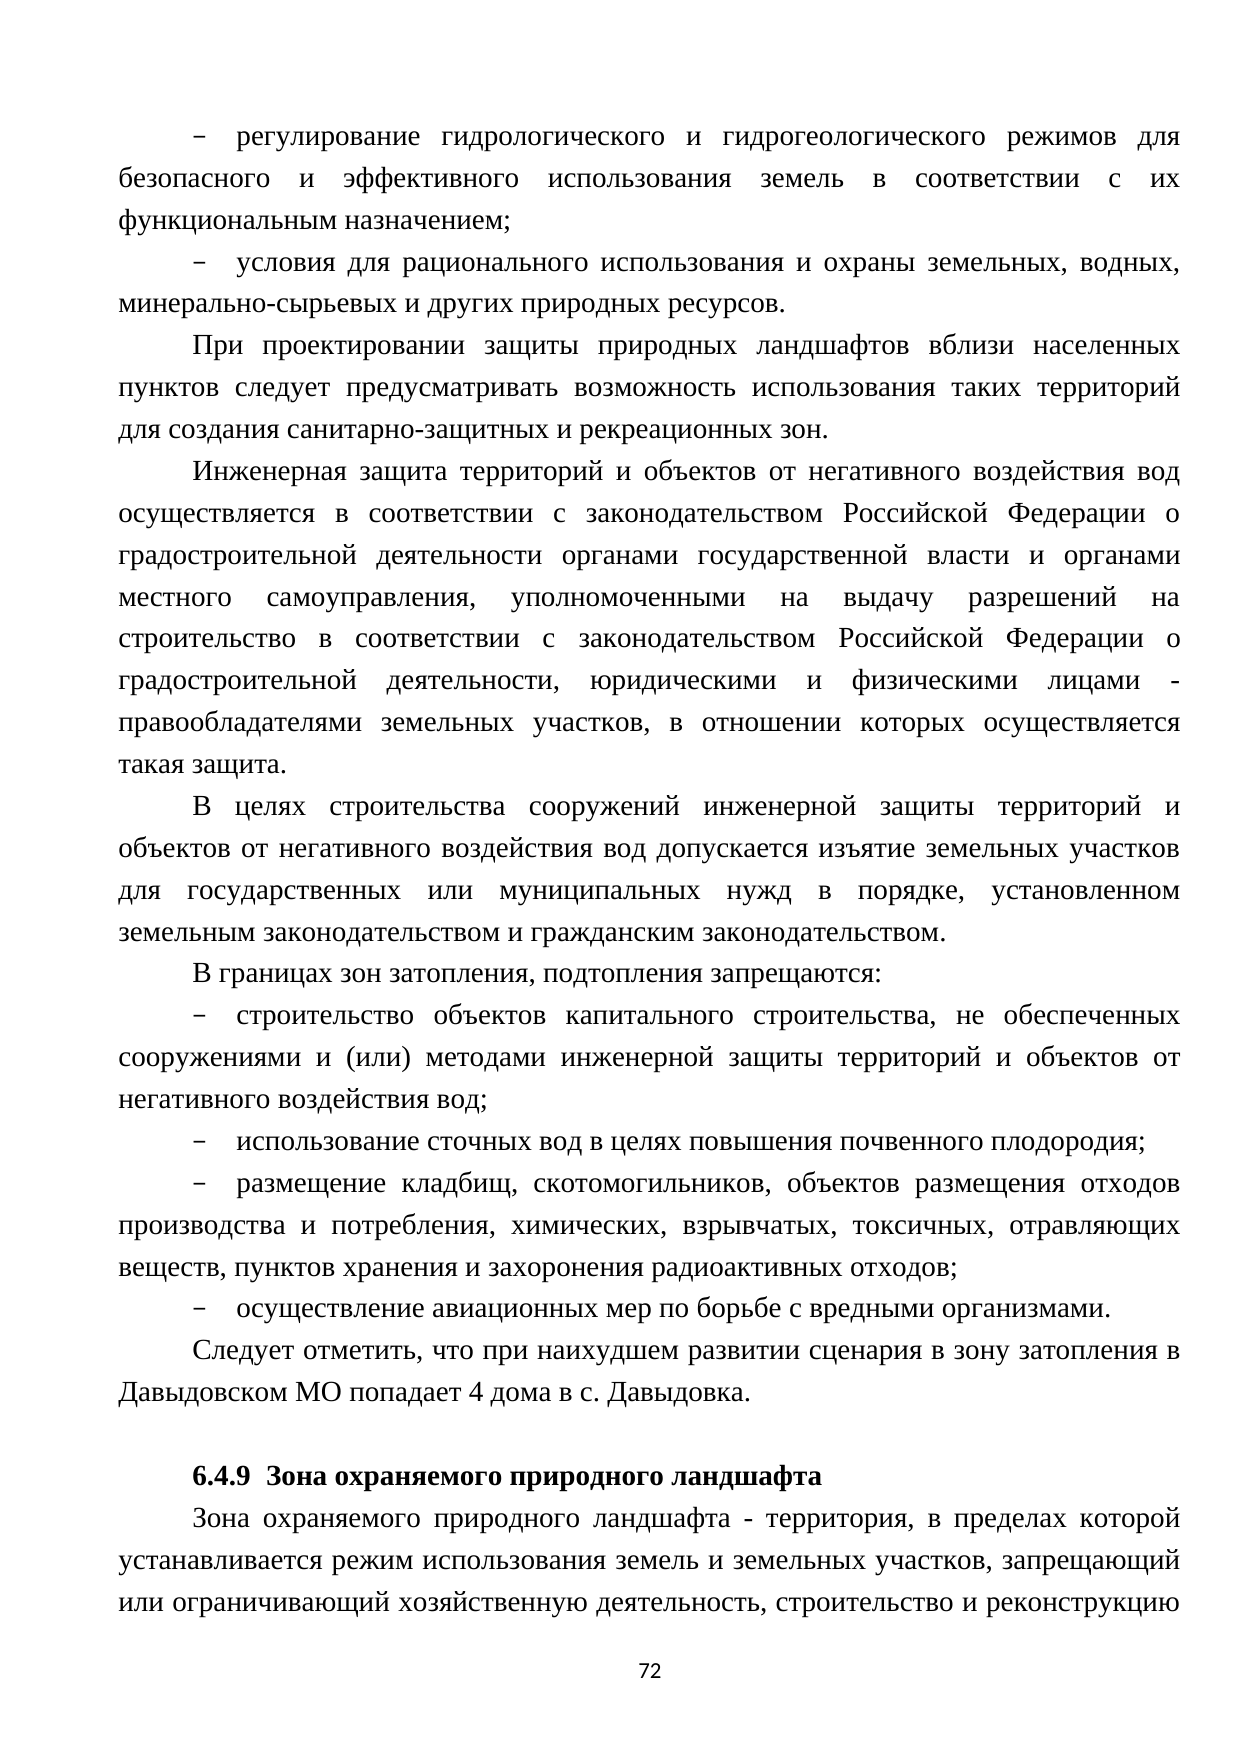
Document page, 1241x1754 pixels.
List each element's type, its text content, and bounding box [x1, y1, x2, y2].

text Следует отметить, что при наихудшем развитии сценария в зону затопления в Давыдовском МО попадает 4 дома в с. Давыдовка. [118, 1332, 1181, 1408]
text Инженерная защита территорий и объектов от негативного воздействия вод осуществляется в соответствии с законодательством Российской Федерации о градостроительной деятельности органами государственной власти и органами местного самоуправления, уполномоченными на выдачу разрешений на строительство в соответствии с законодательством Российской Федерации о градостроительной деятельности, юридическими и физическими лицами - правообладателями земельных участков, в отношении которых осуществляется такая защита. [118, 453, 1181, 780]
text В целях строительства сооружений инженерной защиты территорий и объектов от негативного воздействия вод допускается изъятие земельных участков для государственных или муниципальных нужд в порядке, установленном земельным законодательством и гражданским законодательством. [118, 788, 1181, 947]
list строительство объектов капитального строительства, не обеспеченных сооружениями и (или) методами инженерной защиты территорий и объектов от негативного воздействия вод; [118, 997, 1181, 1115]
list осуществление авиационных мер по борьбе с вредными организмами. [118, 1291, 1181, 1324]
list условия для рационального использования и охраны земельных, водных, минерально-сырьевых и других природных ресурсов. [118, 244, 1181, 319]
list размещение кладбищ, скотомогильников, объектов размещения отходов производства и потребления, химических, взрывчатых, токсичных, отравляющих веществ, пунктов хранения и захоронения радиоактивных отходов; [118, 1165, 1181, 1282]
list регулирование гидрологического и гидрогеологического режимов для безопасного и эффективного использования земель в соответствии с их функциональным назначением; [118, 118, 1181, 235]
text При проектировании защиты природных ландшафтов вблизи населенных пунктов следует предусматривать возможность использования таких территорий для создания санитарно-защитных и рекреационных зон. [118, 327, 1181, 445]
list Зона охраняемого природного ландшафта [118, 1458, 1181, 1492]
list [118, 1500, 1181, 1617]
text В границах зон затопления, подтопления запрещаются: [118, 956, 1181, 989]
list использование сточных вод в целях повышения почвенного плодородия; [118, 1123, 1181, 1157]
